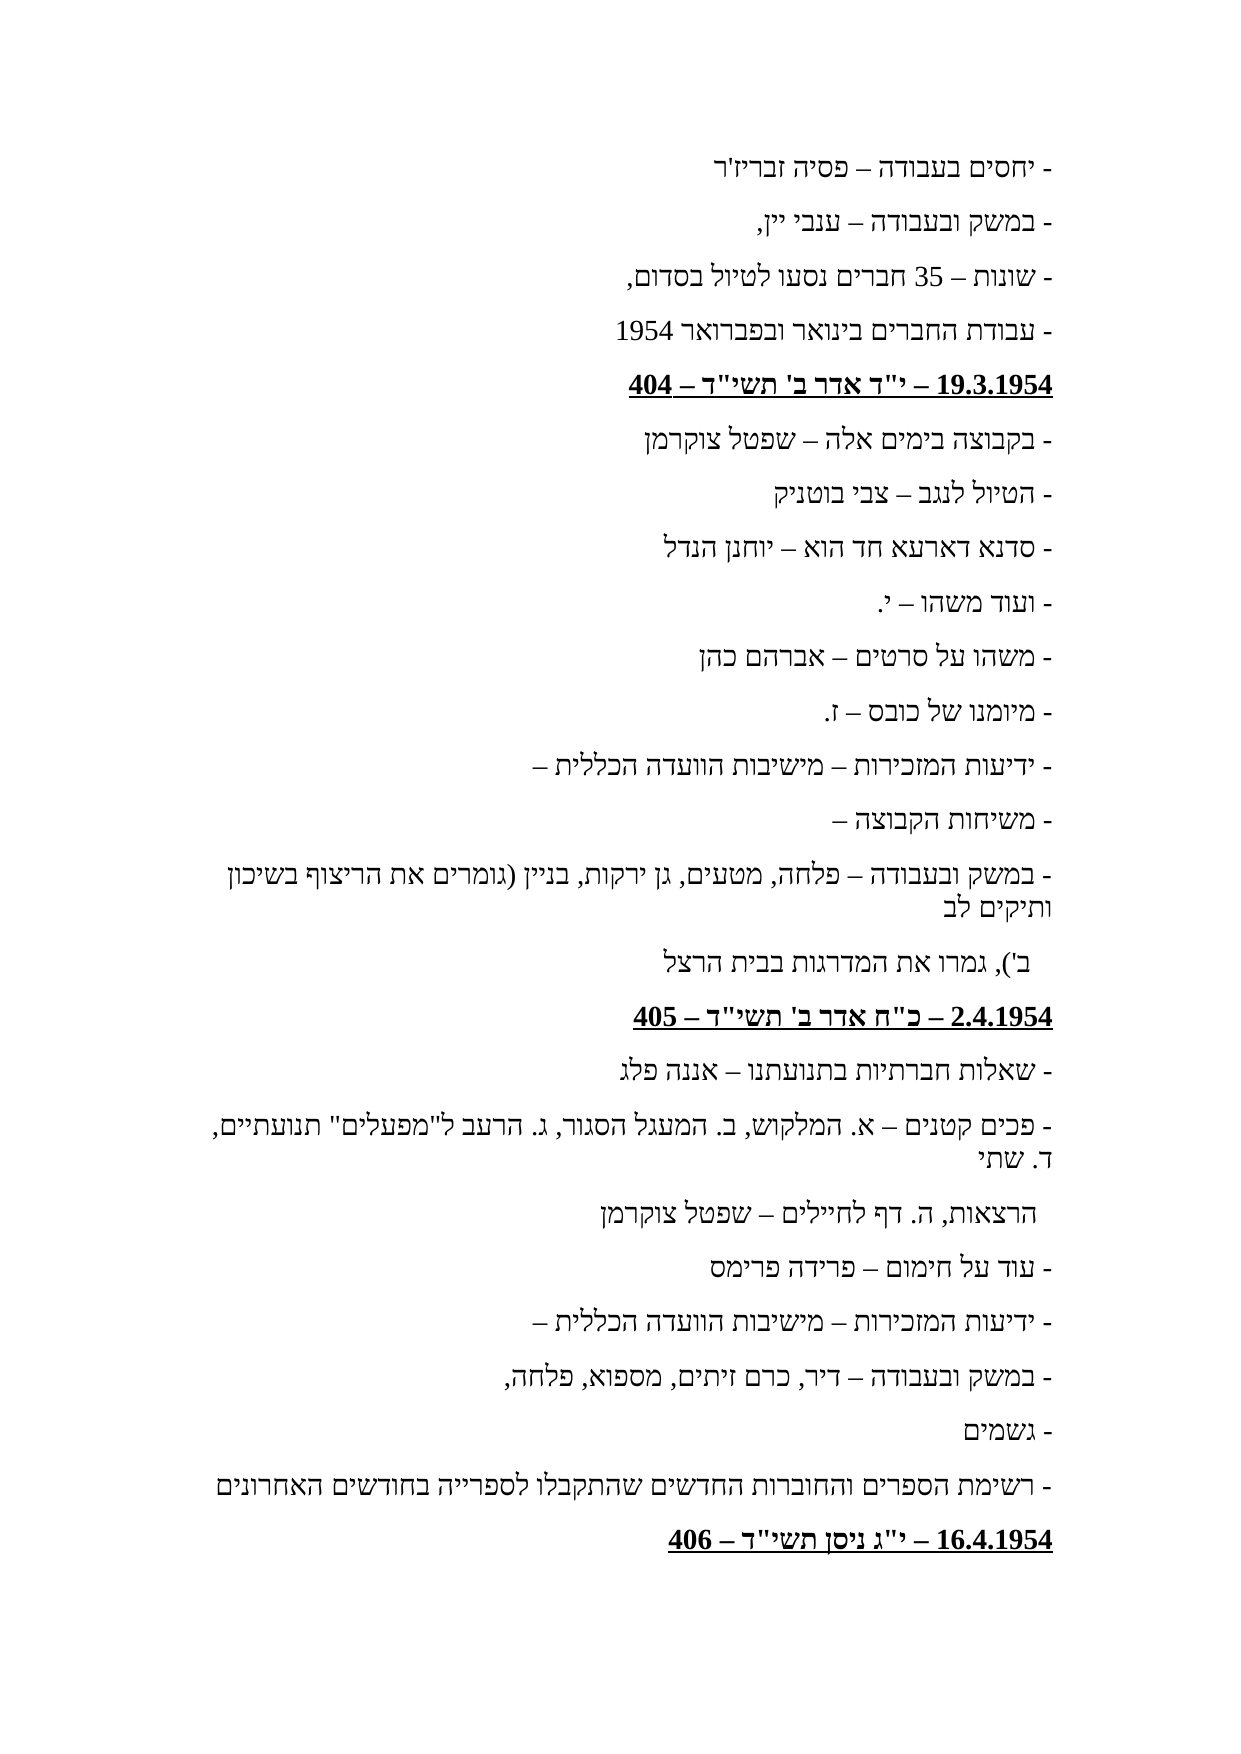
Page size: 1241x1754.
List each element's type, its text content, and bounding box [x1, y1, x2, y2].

text - רשימת הספרים והחוברות החדשים שהתקבלו לספרייה בחודשים האחרונים [187, 1468, 1053, 1501]
text - שאלות חברתיות בתנועתנו – אננה פלג [187, 1053, 1053, 1087]
text - שונות – 35 חברים נסעו לטיול בסדום, [187, 259, 1053, 292]
text - מיומנו של כובס – ז. [187, 694, 1053, 727]
text - סדנא דארעא חד הוא – יוחנן הנדל [187, 531, 1053, 564]
text - ידיעות המזכירות – מישיבות הוועדה הכללית – [187, 1304, 1053, 1338]
text - במשק ובעבודה – דיר, כרם זיתים, מספוא, פלחה, [187, 1359, 1053, 1392]
text - הטיול לנגב – צבי בוטניק [187, 476, 1053, 510]
text - ועוד משהו – י. [187, 585, 1053, 618]
text - בקבוצה בימים אלה – שפטל צוקרמן [187, 422, 1053, 455]
text 2.4.1954 – כ"ח אדר ב' תשי"ד – 405 [187, 999, 1053, 1033]
text - משהו על סרטים – אברהם כהן [187, 639, 1053, 673]
text 16.4.1954 – י"ג ניסן תשי"ד – 406 [187, 1522, 1053, 1556]
text - עבודת החברים בינואר ובפברואר 1954 [187, 313, 1053, 347]
text - פכים קטנים – א. המלקוש, ב. המעגל הסגור, ג. הרעב ל"מפעלים" תנועתיים, ד. שתי [187, 1108, 1053, 1175]
text - גשמים [187, 1413, 1053, 1447]
text - עוד על חימום – פרידה פרימס [187, 1250, 1053, 1284]
text 19.3.1954 – י"ד אדר ב' תשי"ד – 404 [187, 367, 1053, 401]
text - משיחות הקבוצה – [187, 802, 1053, 836]
text - במשק ובעבודה – פלחה, מטעים, גן ירקות, בניין (גומרים את הריצוף בשיכון ותיקים לב [187, 857, 1053, 924]
text - ידיעות המזכירות – מישיבות הוועדה הכללית – [187, 748, 1053, 782]
text הרצאות, ה. דף לחיילים – שפטל צוקרמן [187, 1196, 1053, 1229]
text - במשק ובעבודה – ענבי יין, [187, 204, 1053, 238]
text ב'), גמרו את המדרגות בבית הרצל [187, 945, 1053, 978]
text - יחסים בעבודה – פסיה זבריז'ר [187, 150, 1053, 183]
